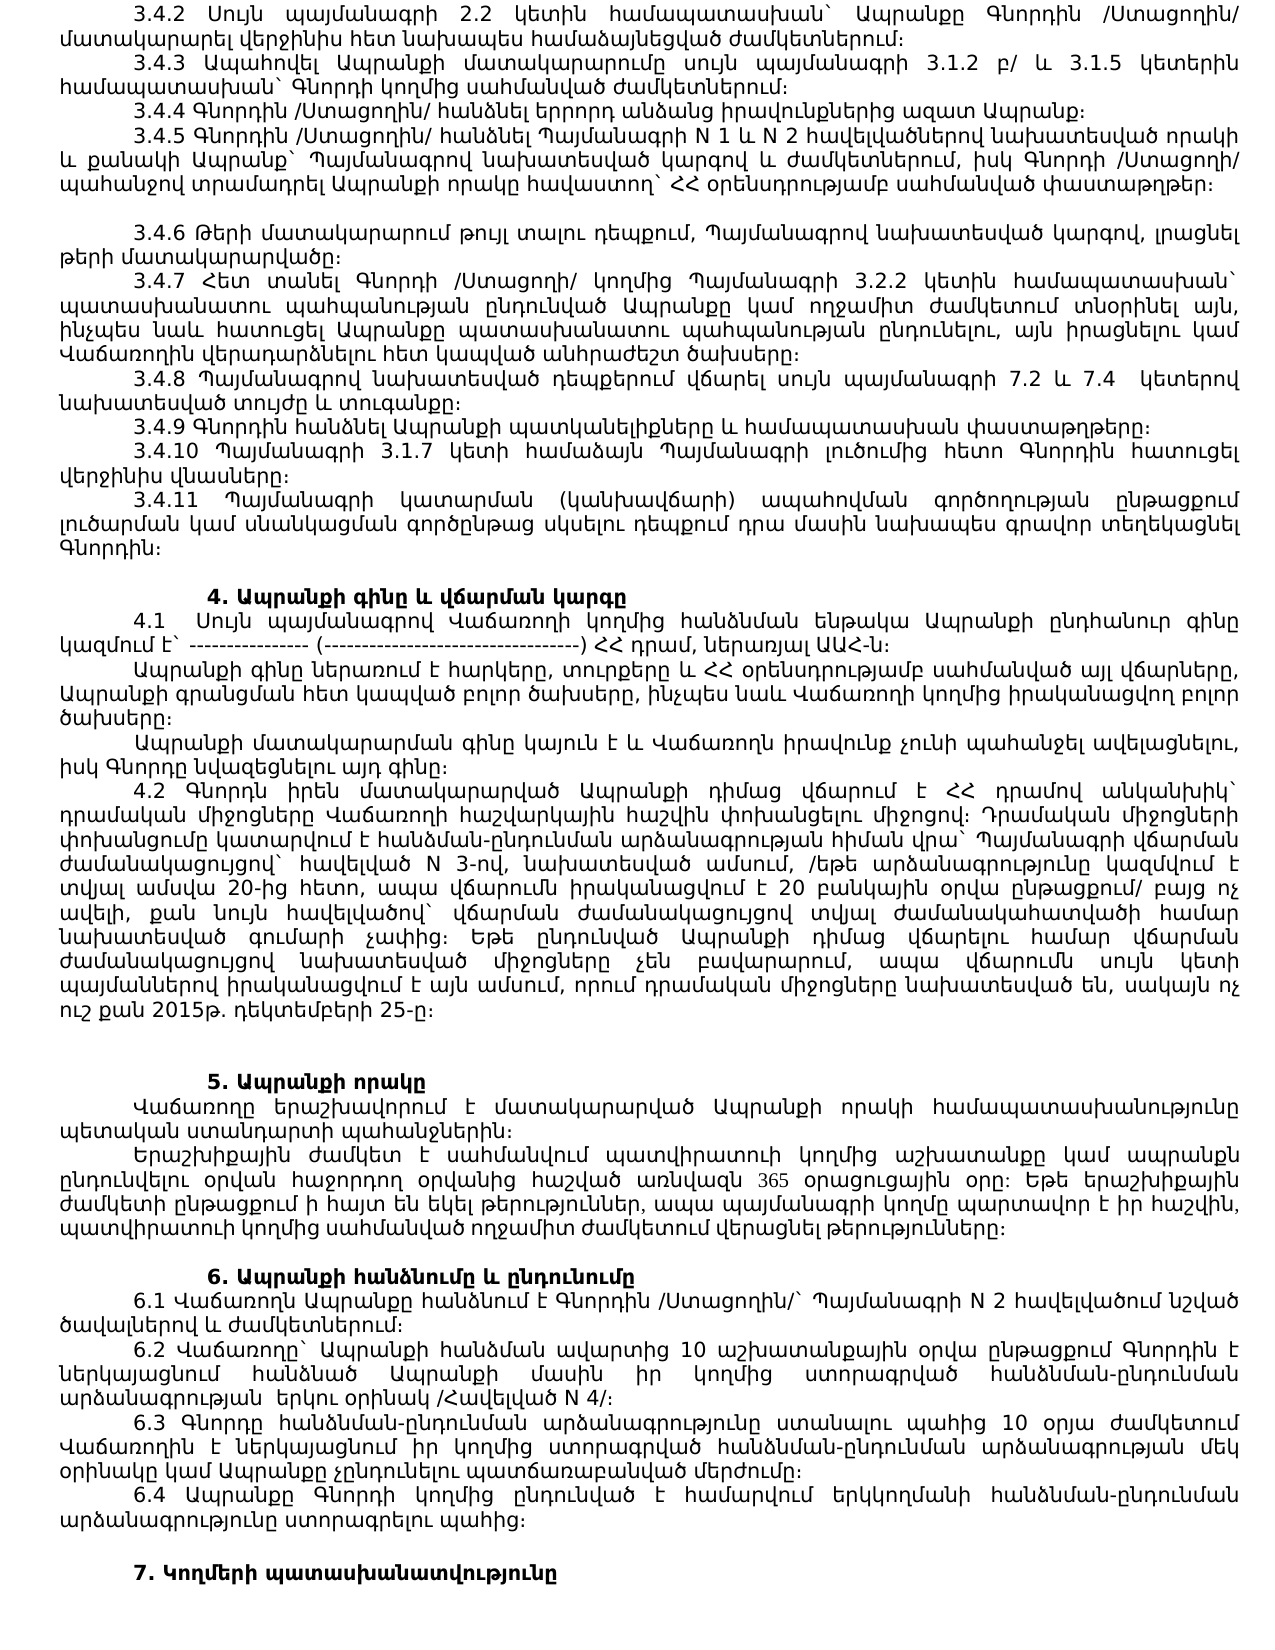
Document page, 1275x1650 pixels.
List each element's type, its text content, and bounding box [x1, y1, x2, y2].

text 7. Կողմերի պատասխանատվությունը [59, 1561, 1240, 1585]
text 6.1 Վաճառողն Ապրանքը հանձնում է Գնորդին /Ստացողին/` Պայմանագրի N 2 հավելվածում նշված ծավալներով և ժամկետներում։ [59, 1289, 1240, 1338]
text 3.4.11 Պայմանագրի կատարման (կանխավճարի) ապահովման գործողության ընթացքում լուծարման կամ սնանկացման գործընթաց սկսելու դեպքում դրա մասին նախապես գրավոր տեղեկացնել Գնորդին։ [59, 488, 1240, 561]
text 3.4.8 Պայմանագրով նախատեսված դեպքերում վճարել սույն պայմանագրի 7.2 և 7.4 կետերով նախատեսված տույժը և տուգանքը։ [59, 367, 1240, 415]
text 3.4.5 Գնորդին /Ստացողին/ հանձնել Պայմանագրի N 1 և N 2 հավելվածներով նախատեսված որակի և քանակի Ապրանք` Պայմանագրով նախատեսված կարգով և ժամկետներում, իսկ Գնորդի /Ստացողի/ պահանջով տրամադրել Ապրանքի որակը հավաստող` ՀՀ օրենսդրությամբ սահմանված փաստաթղթեր։ [59, 124, 1240, 197]
text 6.4 Ապրանքը Գնորդի կողմից ընդունված է համարվում երկկողմանի հանձնման-ընդունման արձանագրությունը ստորագրելու պահից։ [59, 1483, 1240, 1532]
text 3.4.10 Պայմանագրի 3.1.7 կետի համաձայն Պայմանագրի լուծումից հետո Գնորդին հատուցել վերջինիս վնասները։ [59, 439, 1240, 488]
text 3.4.6 Թերի մատակարարում թույլ տալու դեպքում, Պայմանագրով նախատեսված կարգով, լրացնել թերի մատակարարվածը։ [59, 221, 1240, 269]
text 3.4.7 Հետ տանել Գնորդի /Ստացողի/ կողմից Պայմանագրի 3.2.2 կետին համապատասխան` պատասխանատու պահպանության ընդունված Ապրանքը կամ ողջամիտ ժամկետում տնօրինել այն, ինչպես նաև հատուցել Ապրանքը պատասխանատու պահպանության ընդունելու, այն իրացնելու կամ Վաճառողին վերադարձնելու հետ կապված անհրաժեշտ ծախսերը։ [59, 269, 1240, 367]
text 3.4.4 Գնորդին /Ստացողին/ հանձնել երրորդ անձանց իրավունքներից ազատ Ապրանք։ [59, 99, 1240, 124]
text Ապրանքի գինը ներառում է հարկերը, տուրքերը և ՀՀ օրենսդրությամբ սահմանված այլ վճարները, Ապրանքի գրանցման հետ կապված բոլոր ծախսերը, ինչպես նաև Վաճառողի կողմից իրականացվող բոլոր ծախսերը։ [59, 658, 1240, 731]
text 4.2 Գնորդն իրեն մատակարարված Ապրանքի դիմաց վճարում է ՀՀ դրամով անկանխիկ` դրամական միջոցները Վաճառողի հաշվարկային հաշվին փոխանցելու միջոցով։ Դրամական միջոցների փոխանցումը կատարվում է հանձման-ընդունման արձանագրության հիման վրա` Պայմանագրի վճարման ժամանակացույցով` հավելված N 3-ով, նախատեսված ամսում, /եթե արձանագրությունը կազմվում է տվյալ ամսվա 20-ից հետո, ապա վճարումն իրականացվում է 20 բանկային օրվա ընթացքում/ բայց ոչ ավելի, քան նույն հավելվածով` վճարման ժամանակացույցով տվյալ ժամանակահատվածի համար նախատեսված գումարի չափից։ Եթե ընդունված Ապրանքի դիմաց վճարելու համար վճարման ժամանակացույցով նախատեսված միջոցները չեն բավարարում, ապա վճարումն սույն կետի պայմաններով իրականացվում է այն ամսում, որում դրամական միջոցները նախատեսված են, սակայն ոչ ուշ քան 2015թ. դեկտեմբերի 25-ը։ [59, 779, 1240, 1022]
text 4. Ապրանքի գինը և վճարման կարգը [59, 585, 1240, 609]
text 3.4.9 Գնորդին հանձնել Ապրանքի պատկանելիքները և համապատասխան փաստաթղթերը։ [59, 415, 1240, 439]
text 6.2 Վաճառողը` Ապրանքի հանձման ավարտից 10 աշխատանքային օրվա ընթացքում Գնորդին է ներկայացնում հանձնած Ապրանքի մասին իր կողմից ստորագրված հանձնման-ընդունման արձանագրության երկու օրինակ /Հավելված N 4/։ [59, 1338, 1240, 1411]
text Երաշխիքային ժամկետ է սահմանվում պատվիրատուի կողմից աշխատանքը կամ ապրանքն ընդունվելու օրվան հաջորդող օրվանից հաշված առնվազն 365 օրացուցային օրը: Եթե երաշխիքային ժամկետի ընթացքում ի հայտ են եկել թերություններ, ապա պայմանագրի կողմը պարտավոր է իր հաշվին, պատվիրատուի կողմից սահմանված ողջամիտ ժամկետում վերացնել թերությունները։ [59, 1143, 1240, 1192]
text 6.3 Գնորդը հանձնման-ընդունման արձանագրությունը ստանալու պահից 10 օրյա ժամկետում Վաճառողին է ներկայացնում իր կողմից ստորագրված հանձնման-ընդունման արձանագրության մեկ օրինակը կամ Ապրանքը չընդունելու պատճառաբանված մերժումը։ [59, 1411, 1240, 1483]
text 3.4.2 Սույն պայմանագրի 2.2 կետին համապատասխան` Ապրանքը Գնորդին /Ստացողին/ մատակարարել վերջինիս հետ նախապես համաձայնեցված ժամկետներում։ [59, 2, 1240, 51]
text Վաճառողը երաշխավորում է մատակարարված Ապրանքի որակի համապատասխանությունը պետական ստանդարտի պահանջներին։ [59, 1095, 1240, 1143]
text 6. Ապրանքի հանձնումը և ընդունումը [59, 1265, 1240, 1289]
text 3.4.3 Ապահովել Ապրանքի մատակարարումը սույն պայմանագրի 3.1.2 բ/ և 3.1.5 կետերին համապատասխան` Գնորդի կողմից սահմանված ժամկետներում։ [59, 51, 1240, 99]
text 5. Ապրանքի որակը [59, 1070, 1240, 1095]
text Ապրանքի մատակարարման գինը կայուն է և Վաճառողն իրավունք չունի պահանջել ավելացնելու, իսկ Գնորդը նվազեցնելու այդ գինը։ [59, 731, 1240, 779]
text 4.1 Սույն պայմանագրով Վաճառողի կողմից հանձնման ենթակա Ապրանքի ընդհանուր գինը կազմում է` ---------------- (----------------------------------) ՀՀ դրամ, ներառյալ ԱԱՀ-ն։ [59, 609, 1240, 658]
